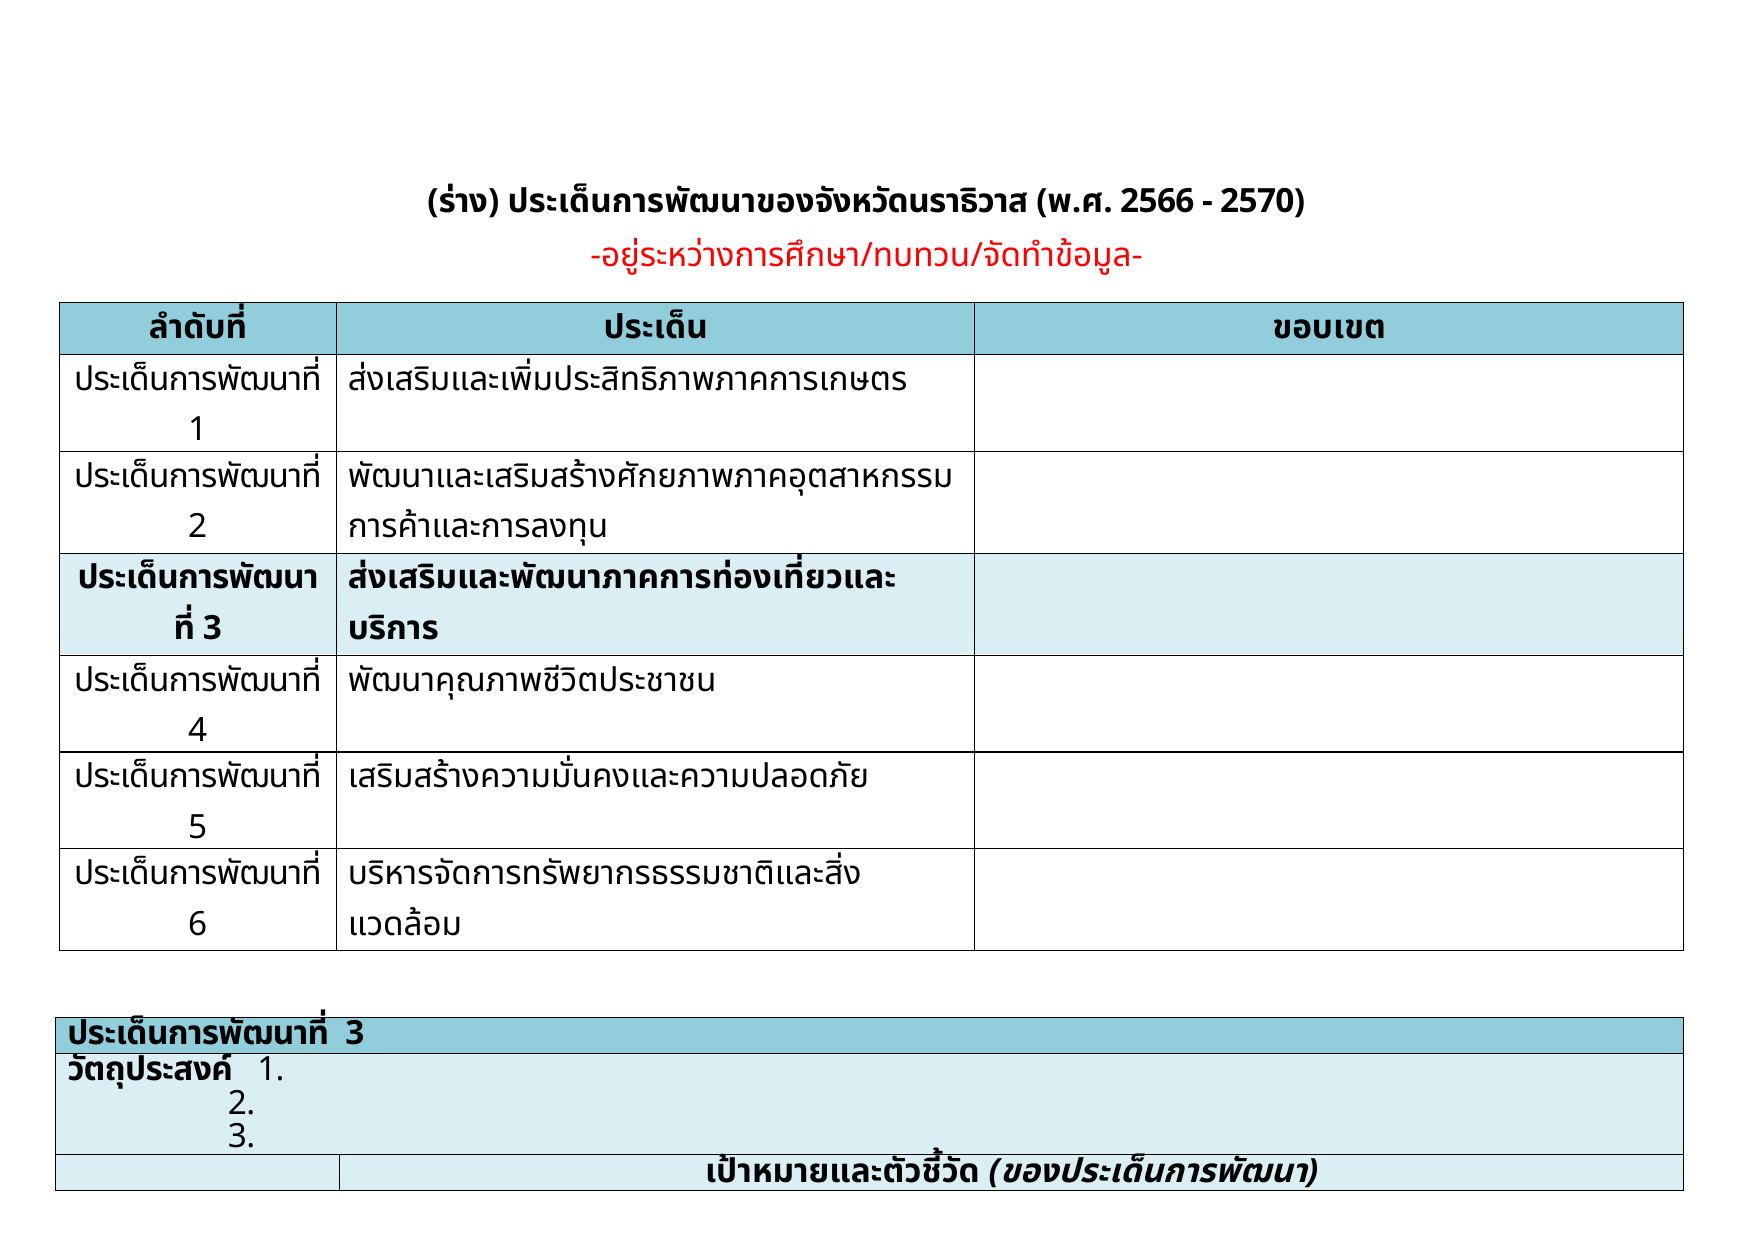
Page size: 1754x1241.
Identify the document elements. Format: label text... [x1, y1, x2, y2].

table_cell [975, 355, 1683, 451]
table_header ขอบเขต [975, 303, 1683, 354]
table_cell บริหารจัดการทรัพยากรธรรมชาติและสิ่งแวดล้อม [337, 849, 974, 950]
table_cell พัฒนาและเสริมสร้างศักยภาพภาคอุตสาหกรรม การค้าและการลงทุน [337, 452, 974, 552]
table_cell เป้าหมายและตัวชี้วัด (ของประเด็นการพัฒนา) [340, 1155, 1683, 1190]
list (ร่าง) ประเด็นการพัฒนาของจังหวัดนราธิวาส (พ.ศ. 2566 - 2570) [67, 176, 1665, 227]
table_header ลำดับที่ [60, 303, 336, 354]
table_cell พัฒนาคุณภาพชีวิตประชาชน [337, 656, 974, 751]
table_cell [975, 849, 1683, 950]
table_cell ประเด็นการพัฒนาที่ 3 [60, 554, 336, 654]
table_cell ประเด็นการพัฒนาที่ 5 [60, 753, 336, 848]
table_cell [975, 753, 1683, 848]
table_header ประเด็น [337, 303, 974, 354]
list -อยู่ระหว่างการศึกษา/ทบทวน/จัดทำข้อมูล- [67, 231, 1665, 282]
table_header ประเด็นการพัฒนาที่ 3 [56, 1018, 1683, 1053]
table_cell ประเด็นการพัฒนาที่ 4 [60, 656, 336, 751]
table_cell [975, 554, 1683, 654]
table_cell ส่งเสริมและเพิ่มประสิทธิภาพภาคการเกษตร [337, 355, 974, 451]
table_cell ส่งเสริมและพัฒนาภาคการท่องเที่ยวและบริการ [337, 554, 974, 654]
table_cell [975, 656, 1683, 751]
table_cell ประเด็นการพัฒนาที่ 6 [60, 849, 336, 950]
table_cell วัตถุประสงค์ 1. 2. 3. [56, 1054, 1683, 1154]
table_cell ประเด็นการพัฒนาที่ 2 [60, 452, 336, 552]
table_cell ประเด็นการพัฒนาที่ 1 [60, 355, 336, 451]
table_cell เป้าหมาย [56, 1155, 339, 1190]
table_cell [975, 452, 1683, 552]
table_cell เสริมสร้างความมั่นคงและความปลอดภัย [337, 753, 974, 848]
